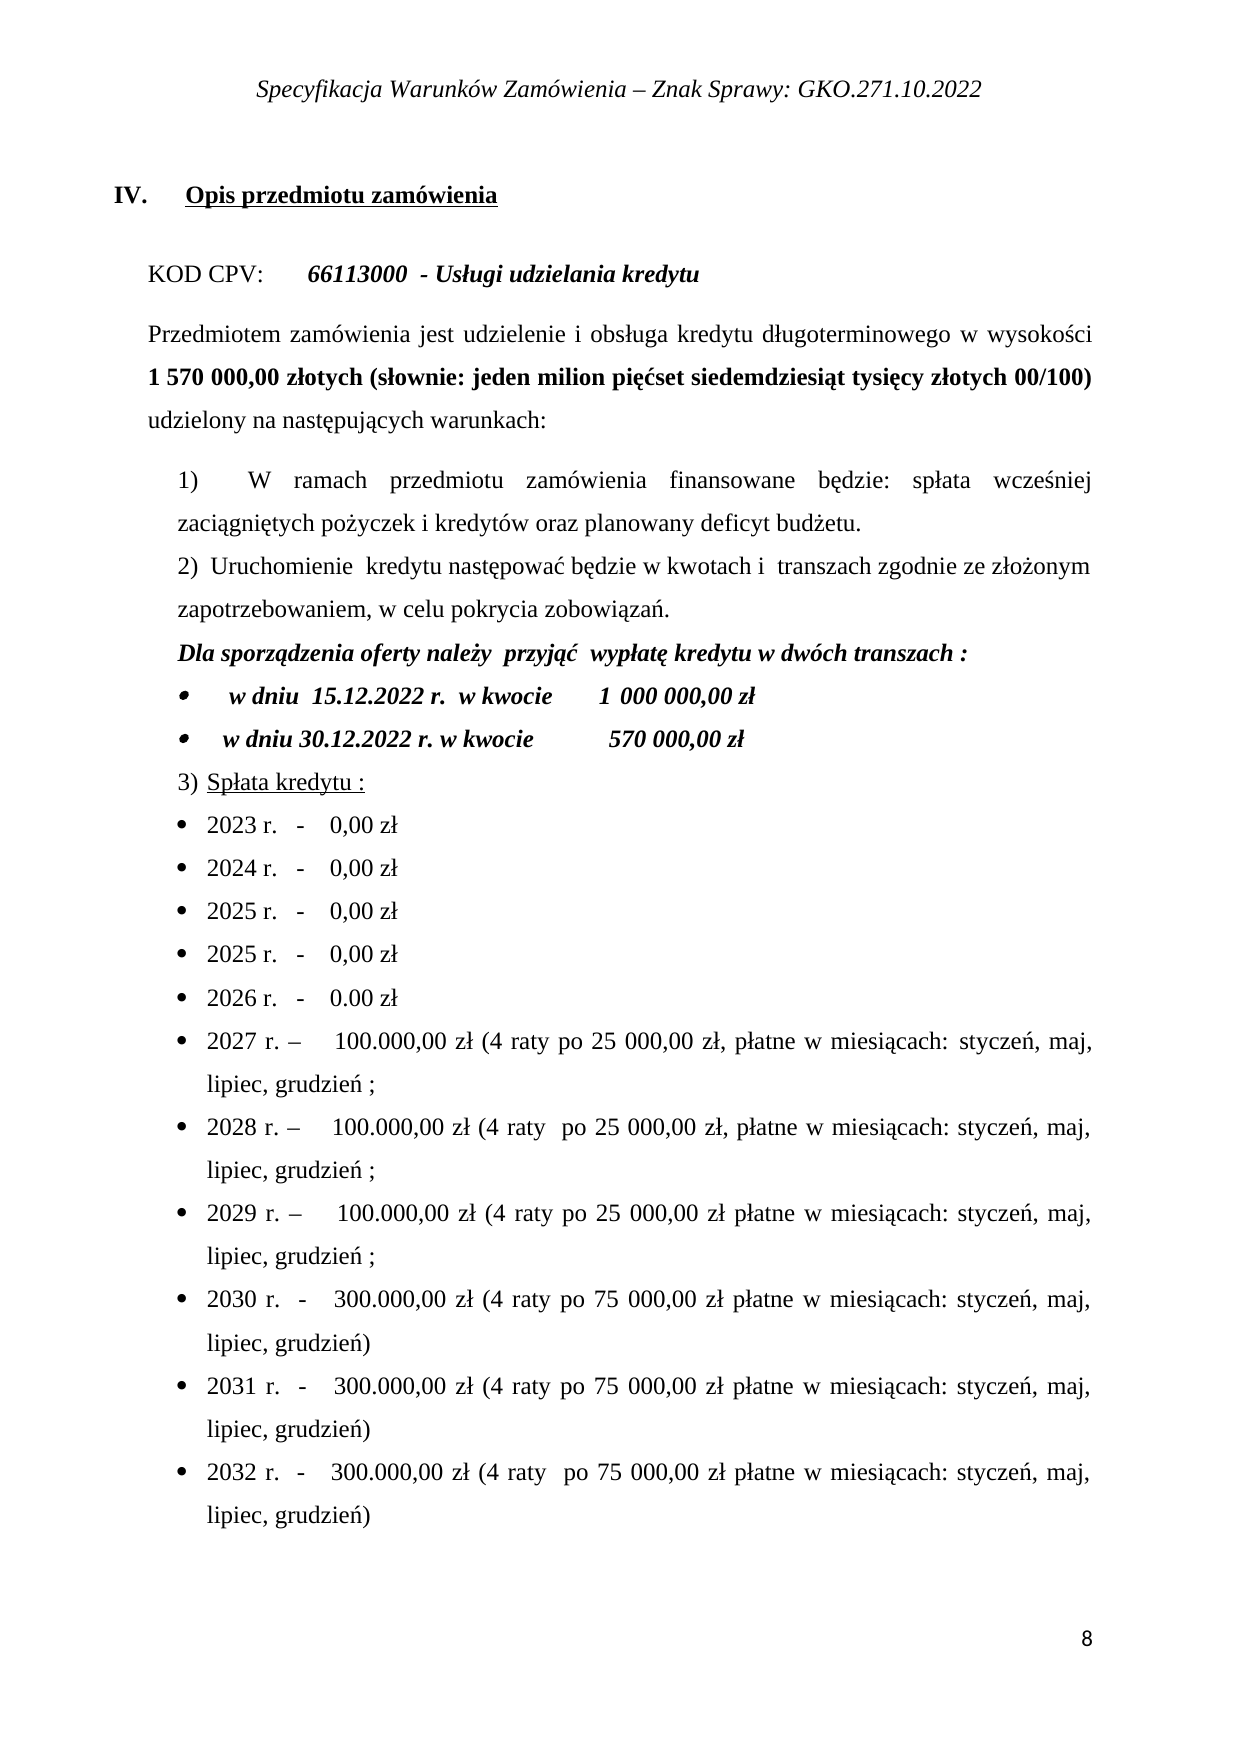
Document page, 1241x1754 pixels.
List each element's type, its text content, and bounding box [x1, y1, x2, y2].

list 2023 r. - 0,00 zł [177, 810, 1093, 839]
list w dniu 15.12.2022 r. w kwocie 1 000 000,00 zł [177, 681, 1093, 709]
list Uruchomienie kredytu następować będzie w kwotach i transzach zgodnie ze złożonym zapotrzebowaniem, w celu pokrycia zobowiązań. Dla sporządzenia oferty należy przyjąć wypłatę kredytu w dwóch transzach : [177, 551, 1093, 666]
list W ramach przedmiotu zamówienia finansowane będzie: spłata wcześniej zaciągniętych pożyczek i kredytów oraz planowany deficyt budżetu. [177, 465, 1093, 537]
list 2032 r. - 300.000,00 zł (4 raty po 75 000,00 zł płatne w miesiącach: styczeń, maj, lipiec, grudzień) [177, 1457, 1093, 1529]
list w dniu 30.12.2022 r. w kwocie 570 000,00 zł [177, 724, 1093, 753]
subtitle Opis przedmiotu zamówienia [148, 181, 1093, 209]
list 2030 r. - 300.000,00 zł (4 raty po 75 000,00 zł płatne w miesiącach: styczeń, maj, lipiec, grudzień) [177, 1284, 1093, 1356]
list 2024 r. - 0,00 zł [177, 853, 1093, 882]
list Spłata kredytu : [177, 767, 1093, 796]
list 2031 r. - 300.000,00 zł (4 raty po 75 000,00 zł płatne w miesiącach: styczeń, maj, lipiec, grudzień) [177, 1371, 1093, 1443]
list 2028 r. – 100.000,00 zł (4 raty po 25 000,00 zł, płatne w miesiącach: styczeń, maj, lipiec, grudzień ; [177, 1112, 1093, 1184]
list 2027 r. – 100.000,00 zł (4 raty po 25 000,00 zł, płatne w miesiącach: styczeń, maj, lipiec, grudzień ; [177, 1026, 1093, 1098]
list 2026 r. - 0.00 zł [177, 983, 1093, 1011]
list 2025 r. - 0,00 zł [177, 939, 1093, 968]
text KOD CPV: 66113000 - Usługi udzielania kredytu [148, 259, 1093, 288]
list 2029 r. – 100.000,00 zł (4 raty po 25 000,00 zł płatne w miesiącach: styczeń, maj, lipiec, grudzień ; [177, 1198, 1093, 1270]
list 2025 r. - 0,00 zł [177, 896, 1093, 925]
text Przedmiotem zamówienia jest udzielenie i obsługa kredytu długoterminowego w wysokości 1 570 000,00 złotych (słownie: jeden milion pięćset siedemdziesiąt tysięcy złotych 00/100) udzielony na następujących warunkach: [148, 319, 1093, 434]
